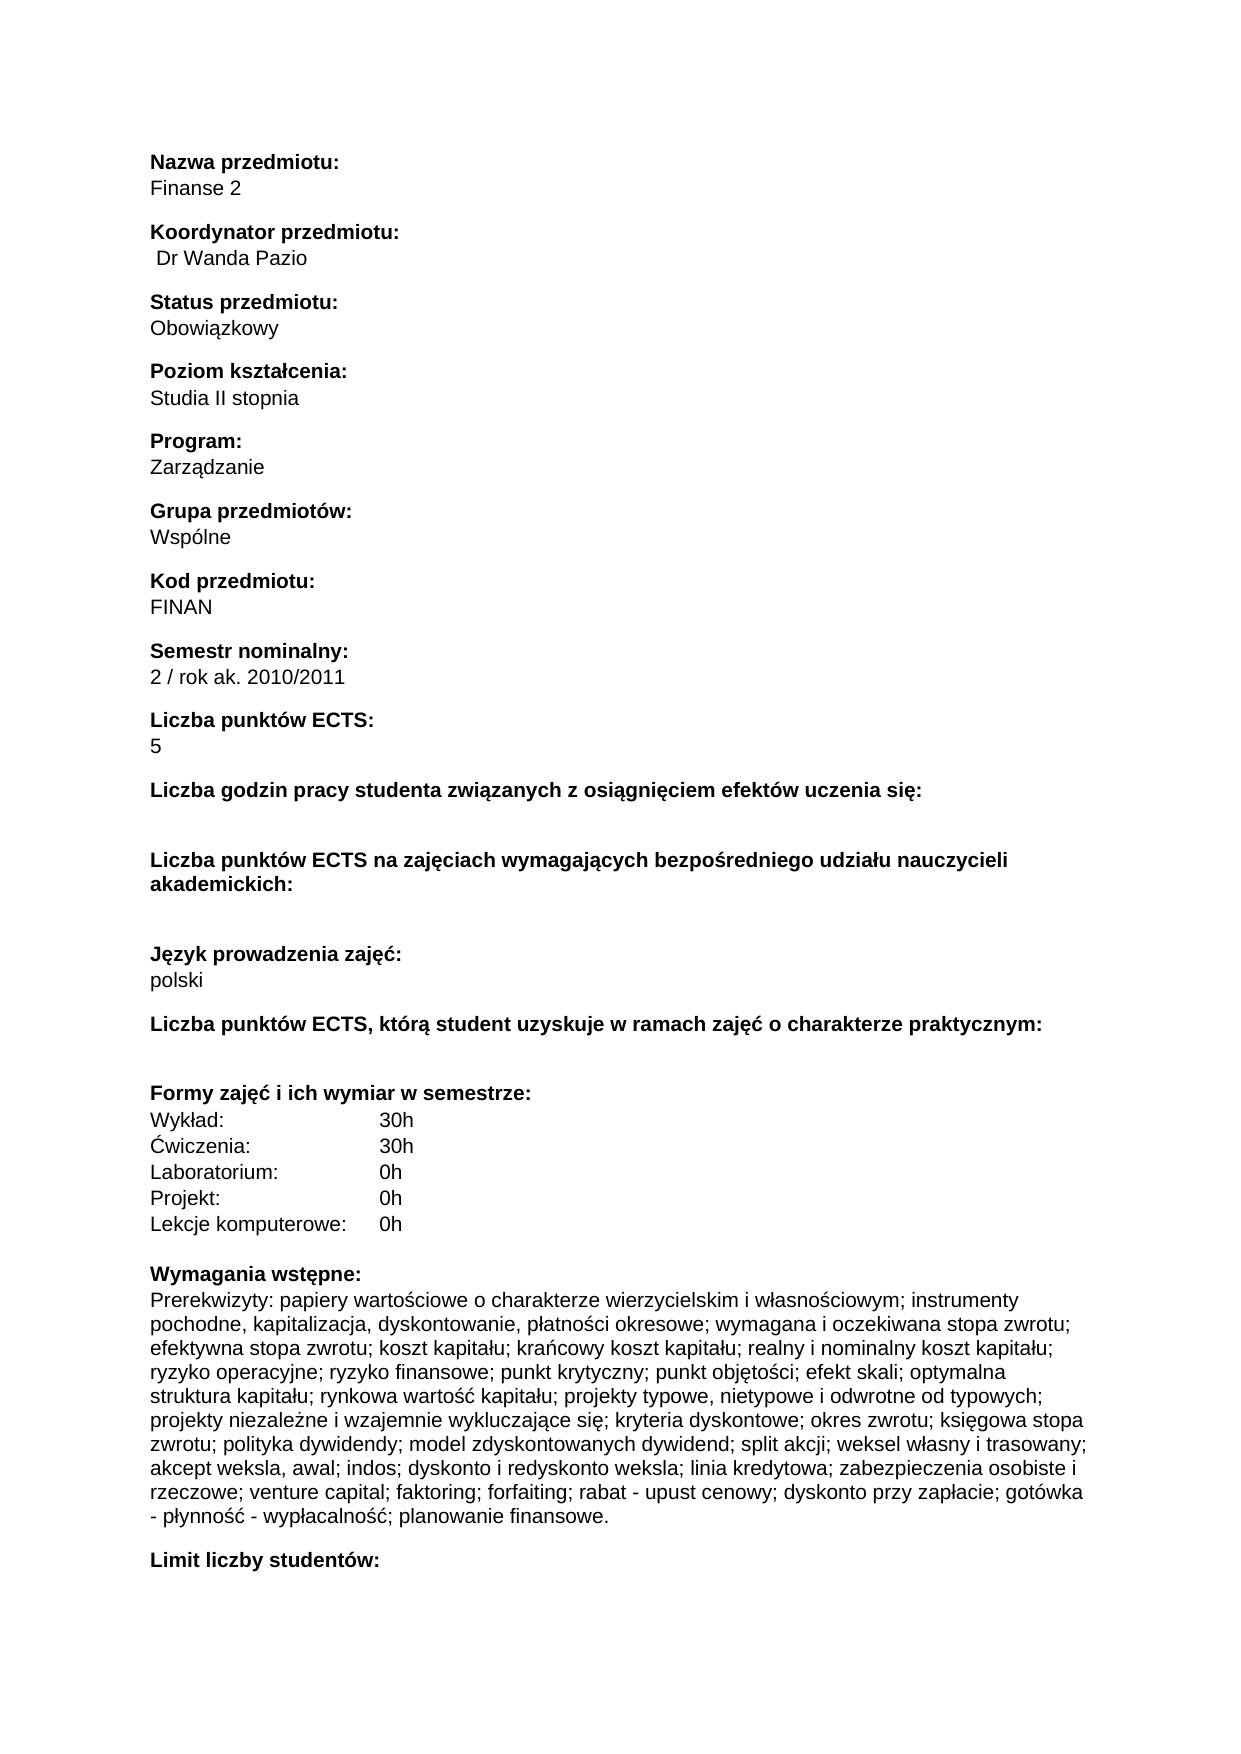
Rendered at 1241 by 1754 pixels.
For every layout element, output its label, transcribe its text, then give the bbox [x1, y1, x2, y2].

text Studia II stopnia [150, 385, 1090, 409]
text 5 [150, 734, 1090, 758]
text Dr Wanda Pazio [150, 246, 1090, 270]
text Liczba godzin pracy studenta związanych z osiągnięciem efektów uczenia się: [150, 778, 1090, 802]
table_header 30h [369, 1108, 597, 1132]
table_cell 0h [369, 1184, 597, 1210]
text Semestr nominalny: [150, 638, 1090, 662]
text polski [150, 968, 1090, 992]
text Liczba punktów ECTS, którą student uzyskuje w ramach zajęć o charakterze praktycznym: [150, 1011, 1090, 1035]
table_cell Projekt: [140, 1186, 367, 1210]
table_cell 30h [369, 1132, 597, 1158]
text Finanse 2 [150, 176, 1090, 200]
text Limit liczby studentów: [150, 1547, 1090, 1571]
table_cell 0h [369, 1158, 597, 1184]
text Status przedmiotu: [150, 289, 1090, 313]
text Prerekwizyty: papiery wartościowe o charakterze wierzycielskim i własnościowym; instrumenty pochodne, kapitalizacja, dyskontowanie, płatności okresowe; wymagana i oczekiwana stopa zwrotu; efektywna stopa zwrotu; koszt kapitału; krańcowy koszt kapitału; realny i nominalny koszt kapitału; ryzyko operacyjne; ryzyko finansowe; punkt krytyczny; punkt objętości; efekt skali; optymalna struktura kapitału; rynkowa wartość kapitału; projekty typowe, nietypowe i odwrotne od typowych; projekty niezależne i wzajemnie wykluczające się; kryteria dyskontowe; okres zwrotu; księgowa stopa zwrotu; polityka dywidendy; model zdyskontowanych dywidend; split akcji; weksel własny i trasowany; akcept weksla, awal; indos; dyskonto i redyskonto weksla; linia kredytowa; zabezpieczenia osobiste i rzeczowe; venture capital; faktoring; forfaiting; rabat - upust cenowy; dyskonto przy zapłacie; gotówka - płynność - wypłacalność; planowanie finansowe. [150, 1288, 1090, 1528]
text Program: [150, 429, 1090, 453]
text Wspólne [150, 525, 1090, 549]
text Obowiązkowy [150, 316, 1090, 339]
text FINAN [150, 595, 1090, 619]
text Formy zajęć i ich wymiar w semestrze: [150, 1081, 1090, 1105]
table_header Wykład: [140, 1108, 367, 1132]
text Język prowadzenia zajęć: [150, 942, 1090, 966]
text Grupa przedmiotów: [150, 499, 1090, 523]
text Zarządzanie [150, 455, 1090, 479]
text Nazwa przedmiotu: [150, 150, 1090, 174]
text Kod przedmiotu: [150, 569, 1090, 593]
text Poziom kształcenia: [150, 359, 1090, 383]
table_cell 0h [369, 1210, 597, 1236]
text Koordynator przedmiotu: [150, 220, 1090, 244]
table_cell Ćwiczenia: [140, 1134, 367, 1158]
text Liczba punktów ECTS: [150, 708, 1090, 732]
table_cell Lekcje komputerowe: [140, 1212, 367, 1236]
text Wymagania wstępne: [150, 1262, 1090, 1286]
text 2 / rok ak. 2010/2011 [150, 664, 1090, 688]
text Liczba punktów ECTS na zajęciach wymagających bezpośredniego udziału nauczycieli akademickich: [150, 848, 1090, 896]
table_cell Laboratorium: [140, 1160, 367, 1184]
